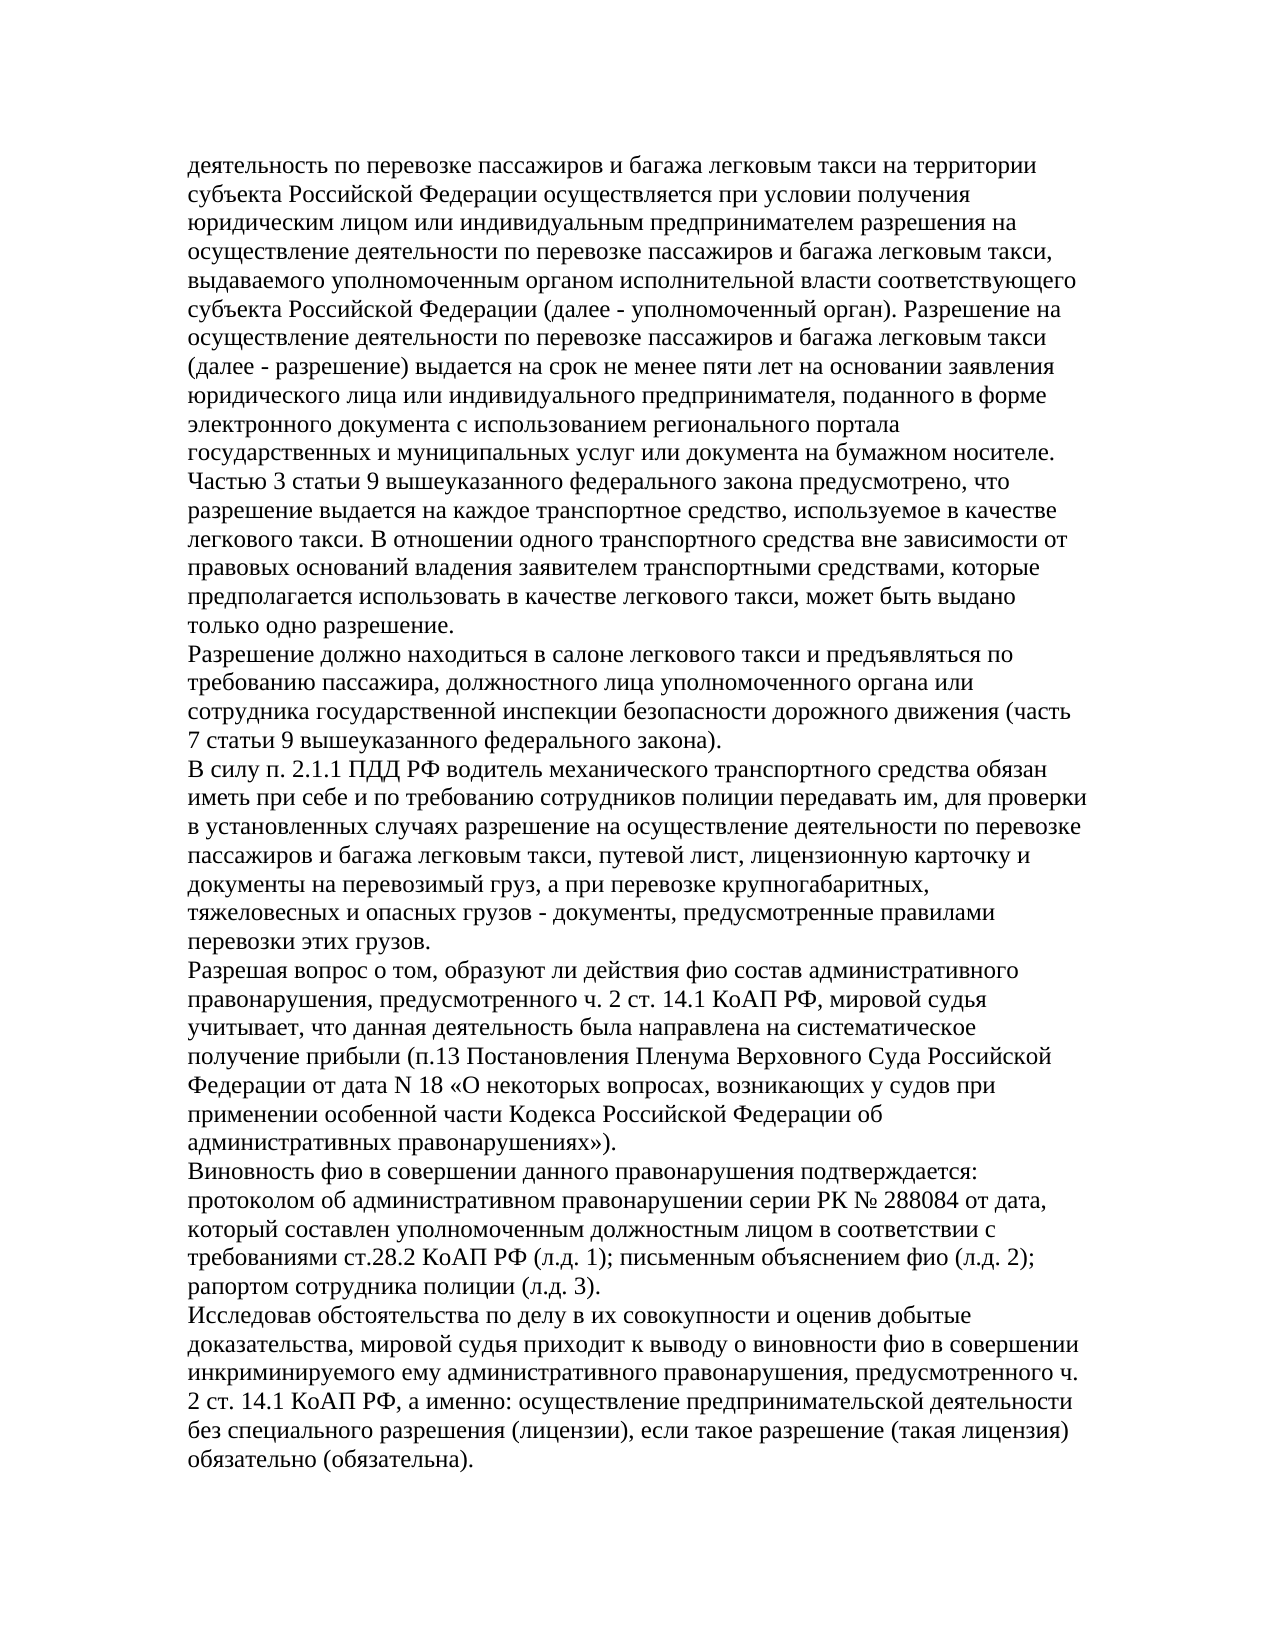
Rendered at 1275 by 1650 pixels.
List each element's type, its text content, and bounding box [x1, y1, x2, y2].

text Частью 3 статьи 9 вышеуказанного федерального закона предусмотрено, что разрешение выдается на каждое транспортное средство, используемое в качестве легкового такси. В отношении одного транспортного средства вне зависимости от правовых оснований владения заявителем транспортными средствами, которые предполагается использовать в качестве легкового такси, может быть выдано только одно разрешение. [187, 466, 1087, 639]
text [187, 150, 1087, 466]
text Разрешая вопрос о том, образуют ли действия фио состав административного правонарушения, предусмотренного ч. 2 ст. 14.1 КоАП РФ, мировой судья учитывает, что данная деятельность была направлена на систематическое получение прибыли (п.13 Постановления Пленума Верховного Суда Российской Федерации от дата N 18 «О некоторых вопросах, возникающих у судов при применении особенной части Кодекса Российской Федерации об административных правонарушениях»). [187, 955, 1087, 1156]
text Виновность фио в совершении данного правонарушения подтверждается: протоколом об административном правонарушении серии РК № 288084 от дата, который составлен уполномоченным должностным лицом в соответствии с требованиями ст.28.2 КоАП РФ (л.д. 1); письменным объяснением фио (л.д. 2); рапортом сотрудника полиции (л.д. 3). [187, 1156, 1087, 1300]
text Исследовав обстоятельства по делу в их совокупности и оценив добытые доказательства, мировой судья приходит к выводу о виновности фио в совершении инкриминируемого ему административного правонарушения, предусмотренного ч. 2 ст. 14.1 КоАП РФ, а именно: осуществление предпринимательской деятельности без специального разрешения (лицензии), если такое разрешение (такая лицензия) обязательно (обязательна). [187, 1300, 1087, 1472]
text В силу п. 2.1.1 ПДД РФ водитель механического транспортного средства обязан иметь при себе и по требованию сотрудников полиции передавать им, для проверки в установленных случаях разрешение на осуществление деятельности по перевозке пассажиров и багажа легковым такси, путевой лист, лицензионную карточку и документы на перевозимый груз, а при перевозке крупногабаритных, тяжеловесных и опасных грузов - документы, предусмотренные правилами перевозки этих грузов. [187, 754, 1087, 955]
text Разрешение должно находиться в салоне легкового такси и предъявляться по требованию пассажира, должностного лица уполномоченного органа или сотрудника государственной инспекции безопасности дорожного движения (часть 7 статьи 9 вышеуказанного федерального закона). [187, 639, 1087, 754]
